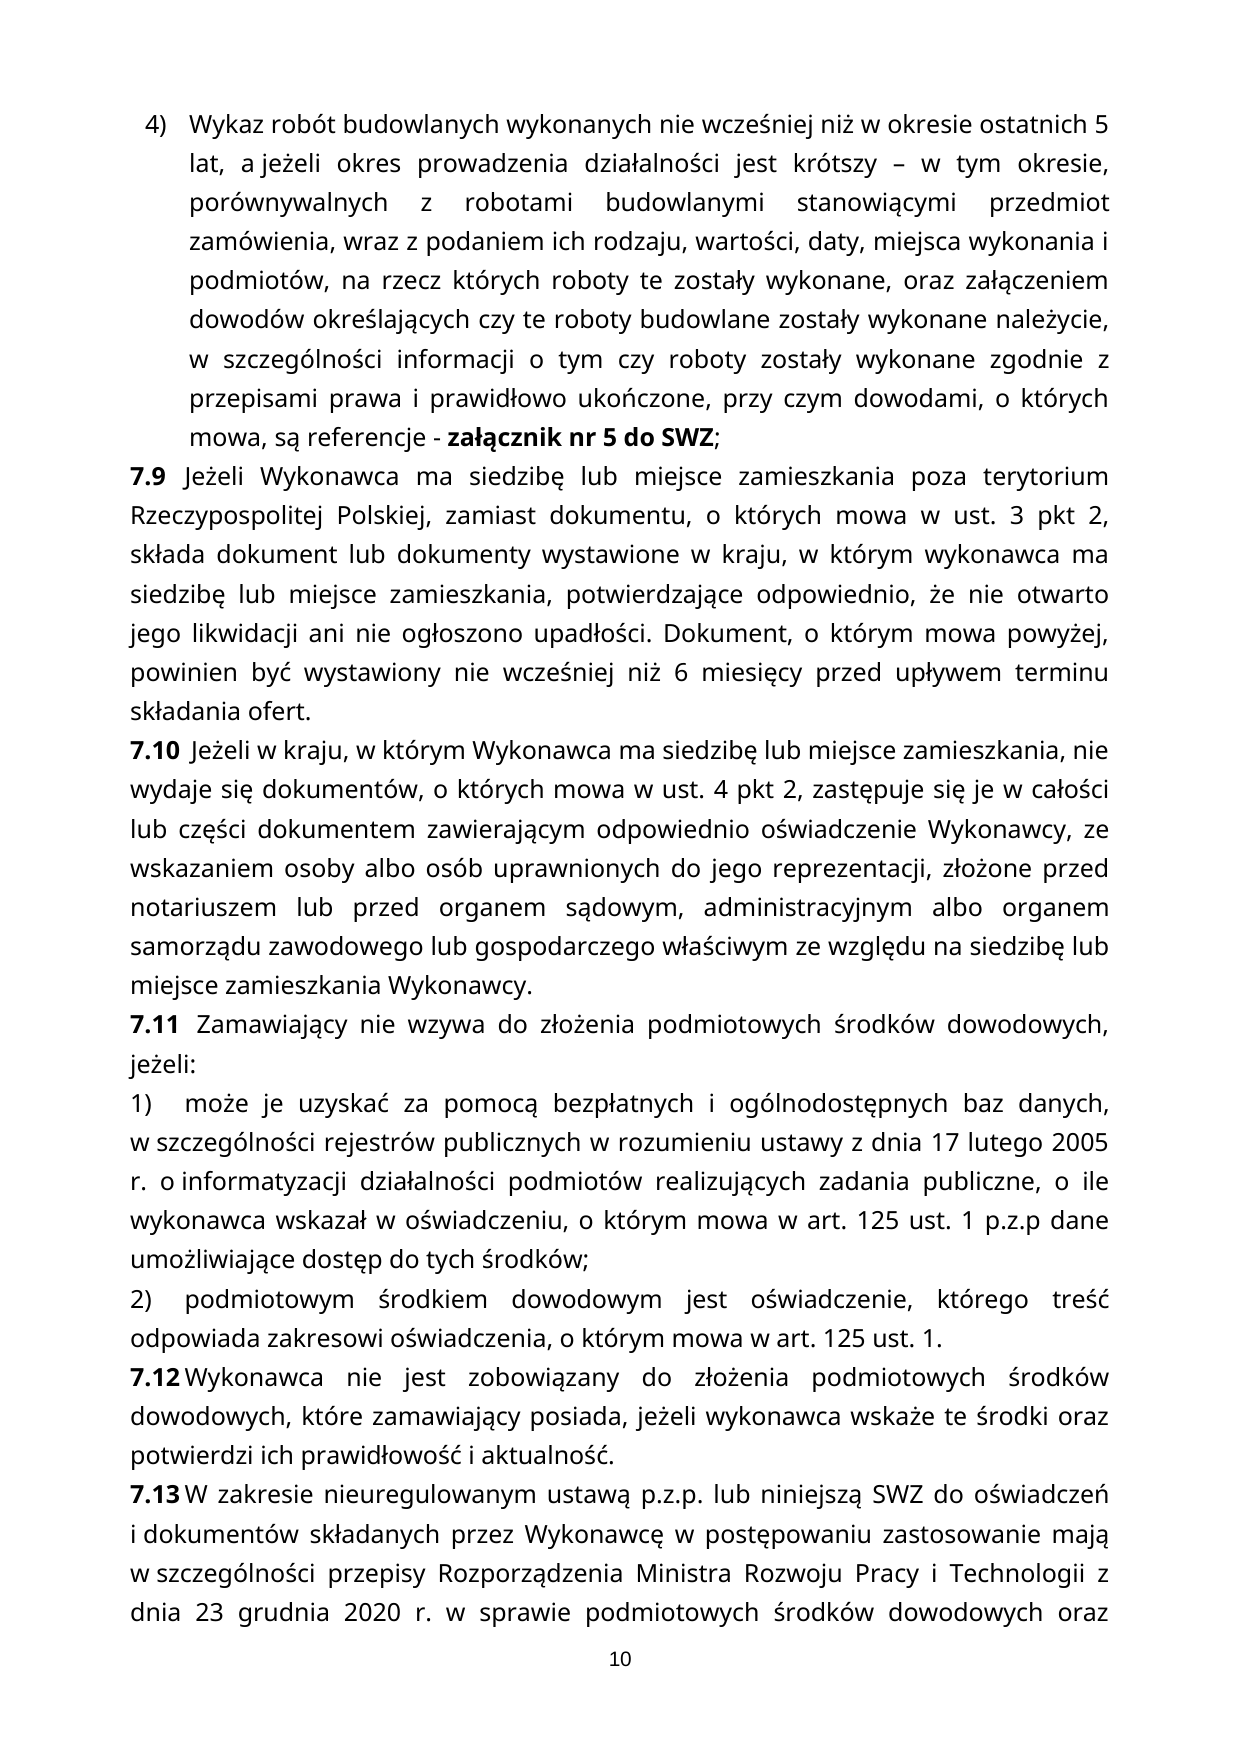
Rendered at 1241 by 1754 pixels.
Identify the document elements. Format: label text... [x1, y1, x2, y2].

list Zamawiający nie wzywa do złożenia podmiotowych środków dowodowych, jeżeli: [130, 1007, 1110, 1080]
list Jeżeli w kraju, w którym Wykonawca ma siedzibę lub miejsce zamieszkania, nie wydaje się dokumentów, o których mowa w ust. 4 pkt 2, zastępuje się je w całości lub części dokumentem zawierającym odpowiednio oświadczenie Wykonawcy, ze wskazaniem osoby albo osób uprawnionych do jego reprezentacji, złożone przed notariuszem lub przed organem sądowym, administracyjnym albo organem samorządu zawodowego lub gospodarczego właściwym ze względu na siedzibę lub miejsce zamieszkania Wykonawcy. [130, 733, 1110, 1002]
list 2) podmiotowym środkiem dowodowym jest oświadczenie, którego treść odpowiada zakresowi oświadczenia, o którym mowa w art. 125 ust. 1. [130, 1281, 1110, 1354]
list 1) może je uzyskać za pomocą bezpłatnych i ogólnodostępnych baz danych, w szczególności rejestrów publicznych w rozumieniu ustawy z dnia 17 lutego 2005 r. o informatyzacji działalności podmiotów realizujących zadania publiczne, o ile wykonawca wskazał w oświadczeniu, o którym mowa w art. 125 ust. 1 p.z.p dane umożliwiające dostęp do tych środków; [130, 1086, 1110, 1276]
list Wykonawca nie jest zobowiązany do złożenia podmiotowych środków dowodowych, które zamawiający posiada, jeżeli wykonawca wskaże te środki oraz potwierdzi ich prawidłowość i aktualność. [130, 1360, 1110, 1472]
list Jeżeli Wykonawca ma siedzibę lub miejsce zamieszkania poza terytorium Rzeczypospolitej Polskiej, zamiast dokumentu, o których mowa w ust. 3 pkt 2, składa dokument lub dokumenty wystawione w kraju, w którym wykonawca ma siedzibę lub miejsce zamieszkania, potwierdzające odpowiednio, że nie otwarto jego likwidacji ani nie ogłoszono upadłości. Dokument, o którym mowa powyżej, powinien być wystawiony nie wcześniej niż 6 miesięcy przed upływem terminu składania ofert. [130, 459, 1110, 728]
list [130, 1477, 1110, 1629]
list Wykaz robót budowlanych wykonanych nie wcześniej niż w okresie ostatnich 5 lat, a jeżeli okres prowadzenia działalności jest krótszy – w tym okresie, porównywalnych z robotami budowlanymi stanowiącymi przedmiot zamówienia, wraz z podaniem ich rodzaju, wartości, daty, miejsca wykonania i podmiotów, na rzecz których roboty te zostały wykonane, oraz załączeniem dowodów określających czy te roboty budowlane zostały wykonane należycie, w szczególności informacji o tym czy roboty zostały wykonane zgodnie z przepisami prawa i prawidłowo ukończone, przy czym dowodami, o których mowa, są referencje - załącznik nr 5 do SWZ; [145, 106, 1110, 454]
